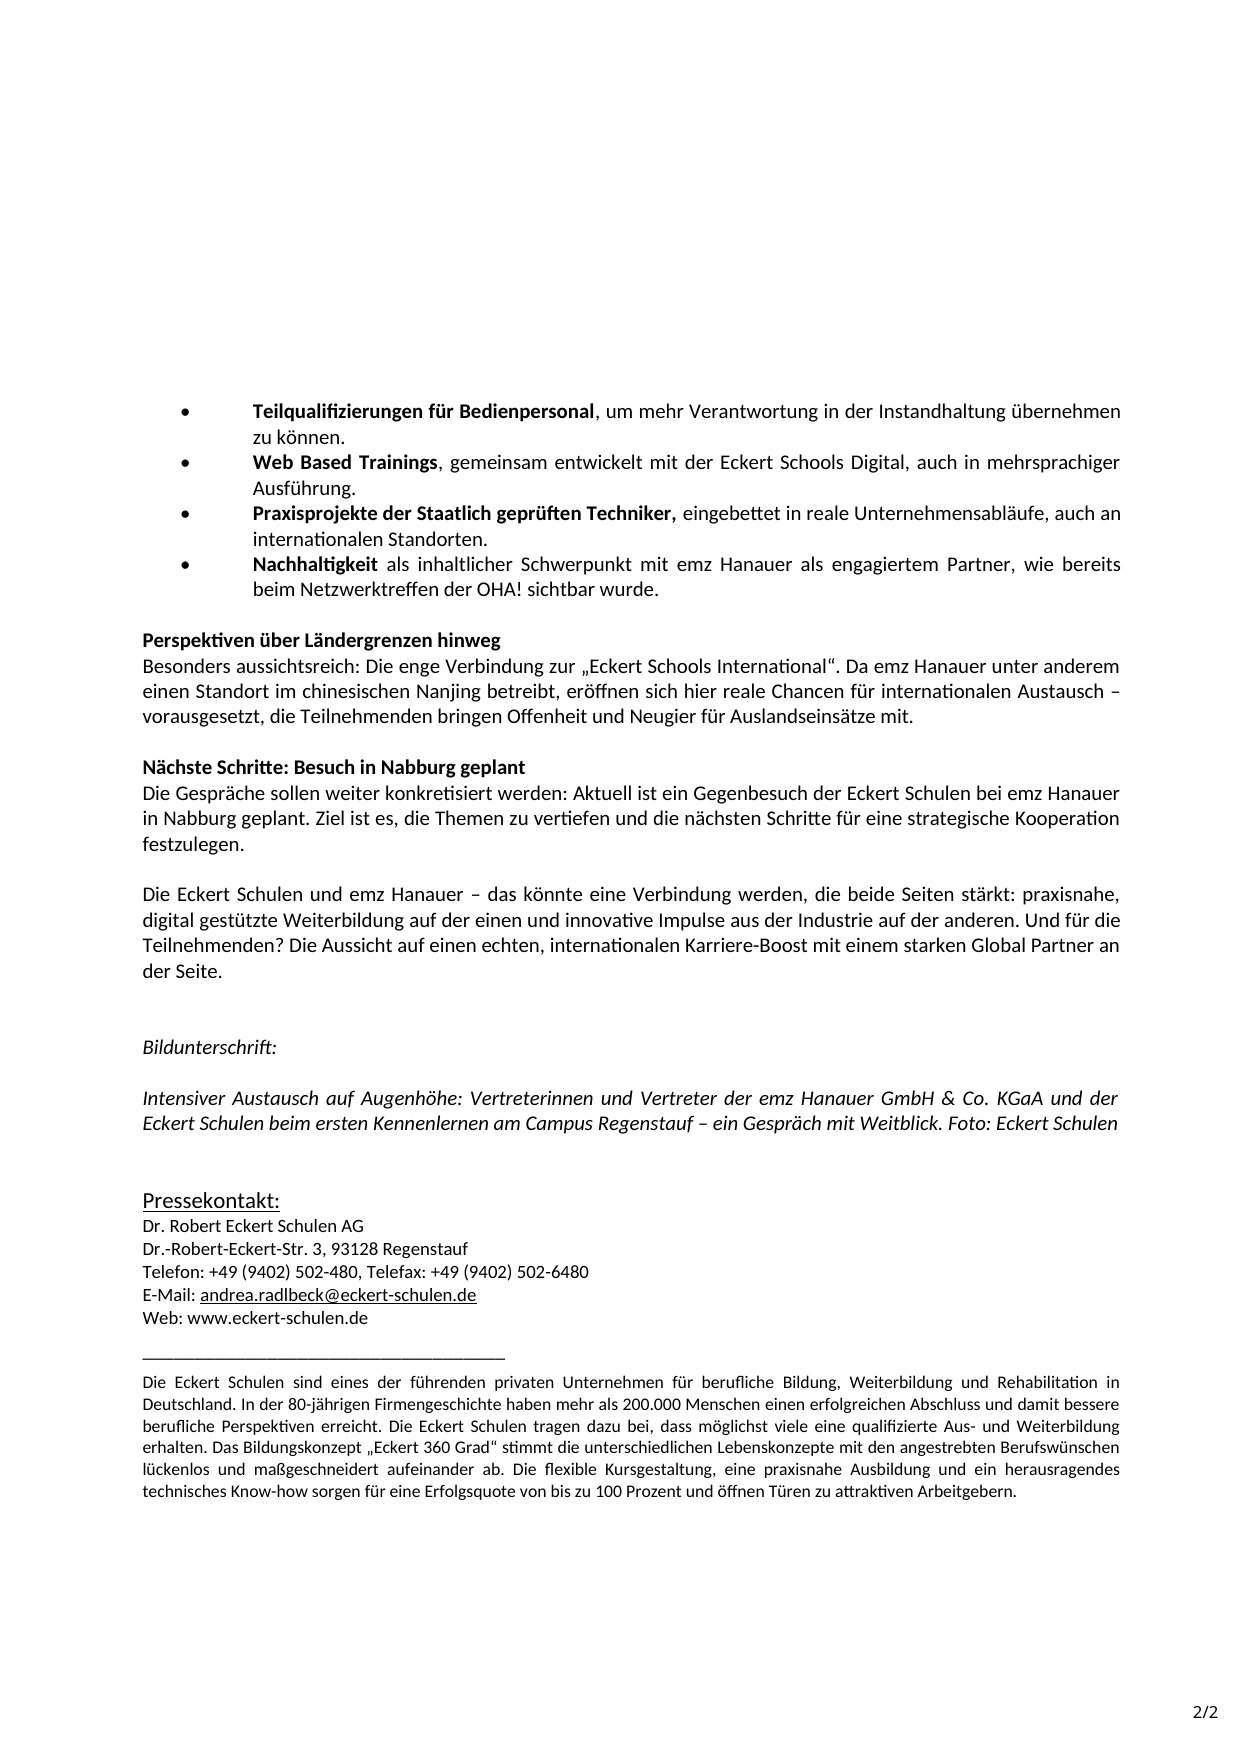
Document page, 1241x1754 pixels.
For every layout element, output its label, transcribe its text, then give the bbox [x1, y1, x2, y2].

text Die Eckert Schulen und emz Hanauer – das könnte eine Verbindung werden, die beide Seiten stärkt: praxisnahe, digital gestützte Weiterbildung auf der einen und innovative Impulse aus der Industrie auf der anderen. Und für die Teilnehmenden? Die Aussicht auf einen echten, internationalen Karriere-Boost mit einem starken Global Partner an der Seite. [142, 882, 1122, 983]
text Perspektiven über Ländergrenzen hinweg [142, 627, 1122, 653]
text Die Gespräche sollen weiter konkretisiert werden: Aktuell ist ein Gegenbesuch der Eckert Schulen bei emz Hanauer in Nabburg geplant. Ziel ist es, die Themen zu vertiefen und die nächsten Schritte für eine strategische Kooperation festzulegen. [142, 780, 1122, 856]
text Besonders aussichtsreich: Die enge Verbindung zur „Eckert Schools International“. Da emz Hanauer unter anderem einen Standort im chinesischen Nanjing betreibt, eröffnen sich hier reale Chancen für internationalen Austausch –vorausgesetzt, die Teilnehmenden bringen Offenheit und Neugier für Auslandseinsätze mit. [142, 653, 1122, 729]
text E-Mail: andrea.radlbeck@eckert-schulen.de [142, 1283, 1119, 1306]
text Telefon: +49 (9402) 502-480, Telefax: +49 (9402) 502-6480 [142, 1261, 1119, 1283]
text Die Eckert Schulen sind eines der führenden privaten Unternehmen für berufliche Bildung, Weiterbildung und Rehabilitation in Deutschland. In der 80-jährigen Firmengeschichte haben mehr als 200.000 Menschen einen erfolgreichen Abschluss und damit bessere berufliche Perspektiven erreicht. Die Eckert Schulen tragen dazu bei, dass möglichst viele eine qualifizierte Aus- und Weiterbildung erhalten. Das Bildungskonzept „Eckert 360 Grad“ stimmt die unterschiedlichen Lebenskonzepte mit den angestrebten Berufswünschen lückenlos und maßgeschneidert aufeinander ab. Die flexible Kursgestaltung, eine praxisnahe Ausbildung und ein herausragendes technisches Know-how sorgen für eine Erfolgsquote von bis zu 100 Prozent und öffnen Türen zu attraktiven Arbeitgebern. [142, 1371, 1122, 1501]
text Bildunterschrift: [142, 1034, 1122, 1059]
list Nachhaltigkeit als inhaltlicher Schwerpunkt mit emz Hanauer als engagiertem Partner, wie bereits beim Netzwerktreffen der OHA! sichtbar wurde. [180, 551, 1122, 602]
text Dr. Robert Eckert Schulen AG [142, 1215, 1119, 1238]
text ___________________________________ [142, 1338, 1077, 1363]
text Pressekontakt: [142, 1187, 1122, 1215]
text Dr.-Robert-Eckert-Str. 3, 93128 Regenstauf [142, 1238, 1119, 1261]
text Intensiver Austausch auf Augenhöhe: Vertreterinnen und Vertreter der emz Hanauer GmbH & Co. KGaA und der Eckert Schulen beim ersten Kennenlernen am Campus Regenstauf – ein Gespräch mit Weitblick. Foto: Eckert Schulen [142, 1085, 1122, 1136]
list Teilqualifizierungen für Bedienpersonal, um mehr Verantwortung in der Instandhaltung übernehmen zu können. [180, 399, 1122, 449]
text Nächste Schritte: Besuch in Nabburg geplant [142, 754, 1122, 780]
list Web Based Trainings, gemeinsam entwickelt mit der Eckert Schools Digital, auch in mehrsprachiger Ausführung. [180, 449, 1122, 500]
text Web: www.eckert-schulen.de [142, 1306, 1119, 1329]
list Praxisprojekte der Staatlich geprüften Techniker, eingebettet in reale Unternehmensabläufe, auch an internationalen Standorten. [180, 500, 1122, 551]
